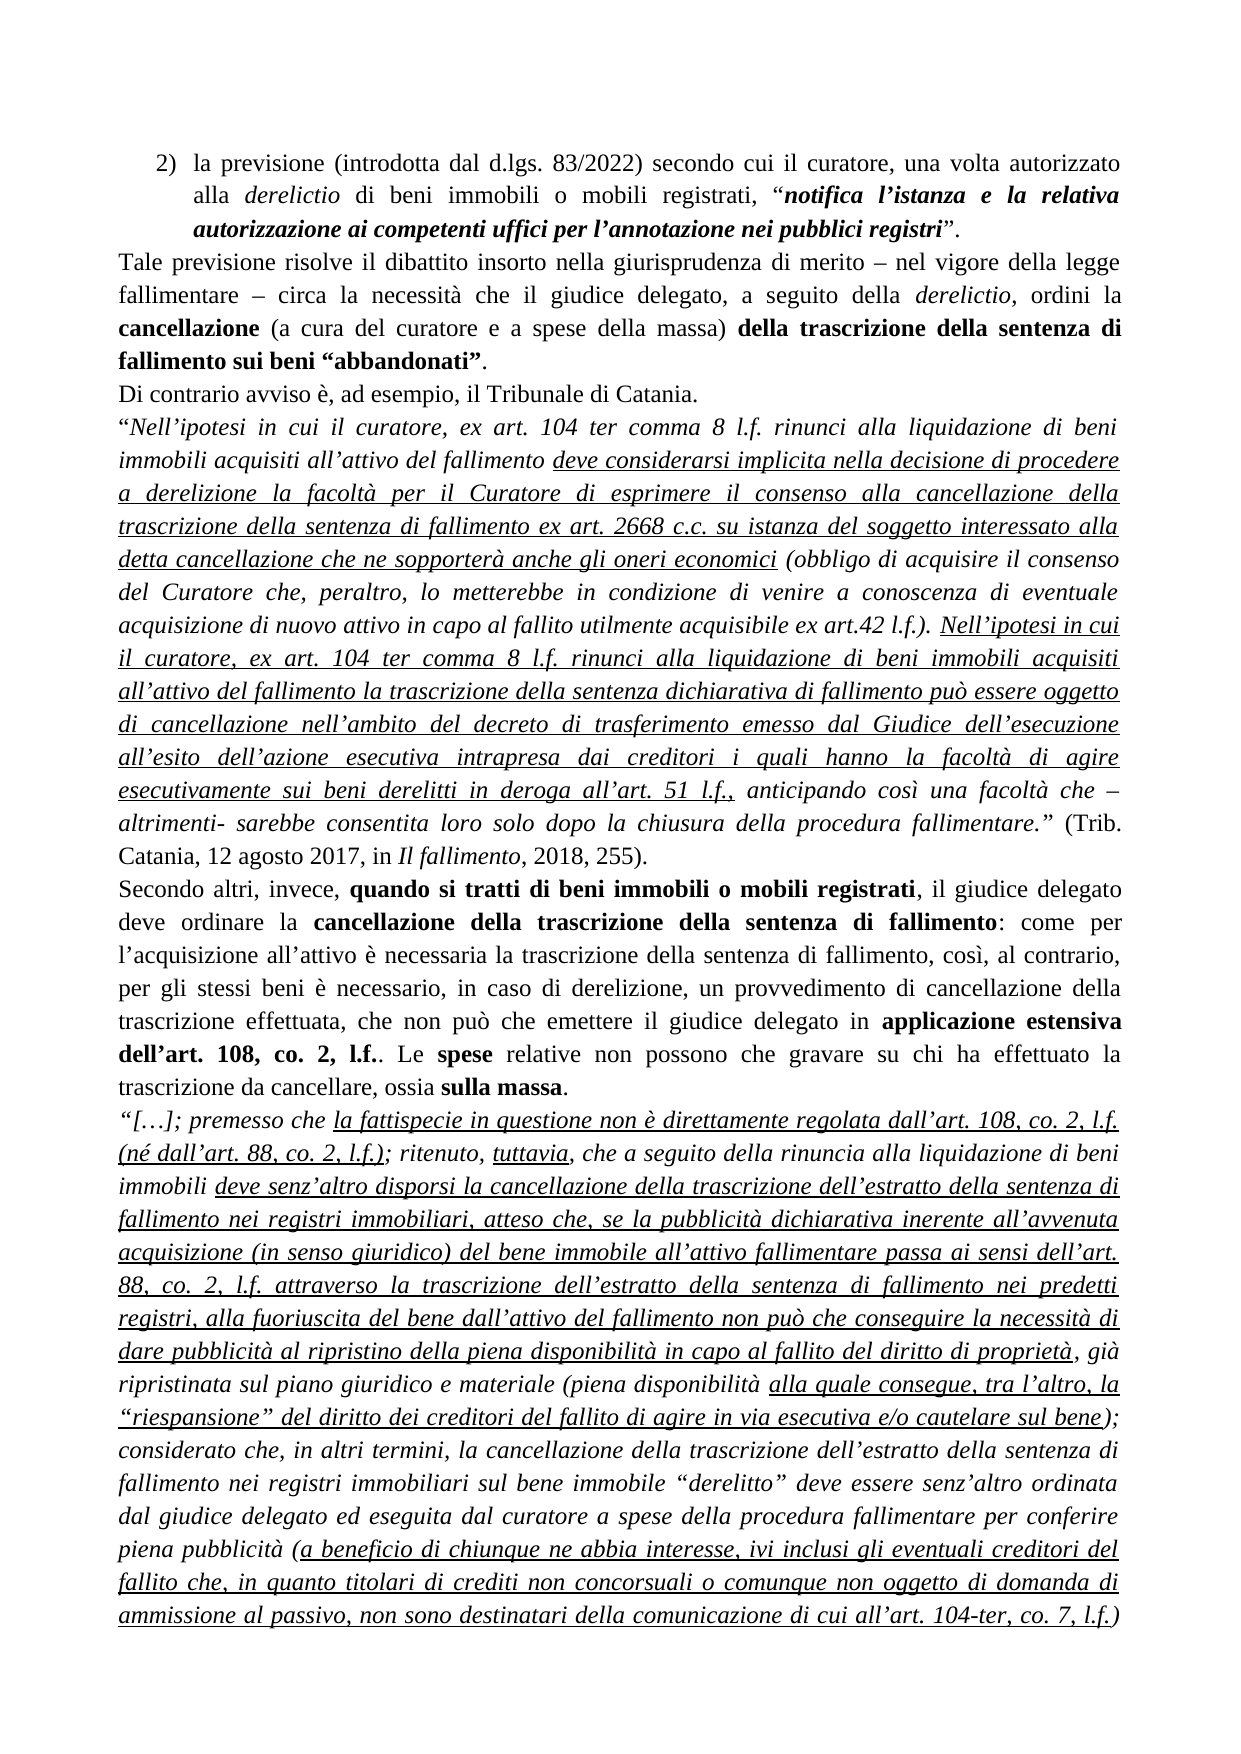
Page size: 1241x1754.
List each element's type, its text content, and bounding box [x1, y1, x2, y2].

text Di contrario avviso è, ad esempio, il Tribunale di Catania. [118, 379, 1122, 407]
text Tale previsione risolve il dibattito insorto nella giurisprudenza di merito – nel vigore della legge fallimentare – circa la necessità che il giudice delegato, a seguito della derelictio, ordini la cancellazione (a cura del curatore e a spese della massa) della trascrizione della sentenza di fallimento sui beni “abbandonati”. [118, 247, 1122, 374]
text Secondo altri, invece, quando si tratti di beni immobili o mobili registrati, il giudice delegato deve ordinare la cancellazione della trascrizione della sentenza di fallimento: come per l’acquisizione all’attivo è necessaria la trascrizione della sentenza di fallimento, così, al contrario, per gli stessi beni è necessario, in caso di derelizione, un provvedimento di cancellazione della trascrizione effettuata, che non può che emettere il giudice delegato in applicazione estensiva dell’art. 108, co. 2, l.f.. Le spese relative non possono che gravare su chi ha effettuato la trascrizione da cancellare, ossia sulla massa. [118, 874, 1122, 1101]
list la previsione (introdotta dal d.lgs. 83/2022) secondo cui il curatore, una volta autorizzato alla derelictio di beni immobili o mobili registrati, “notifica l’istanza e la relativa autorizzazione ai competenti uffici per l’annotazione nei pubblici registri”. [156, 148, 1122, 242]
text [118, 1105, 1122, 1629]
text “Nell’ipotesi in cui il curatore, ex art. 104 ter comma 8 l.f. rinunci alla liquidazione di beni immobili acquisiti all’attivo del fallimento deve considerarsi implicita nella decisione di procedere a derelizione la facoltà per il Curatore di esprimere il consenso alla cancellazione della trascrizione della sentenza di fallimento ex art. 2668 c.c. su istanza del soggetto interessato alla detta cancellazione che ne sopporterà anche gli oneri economici (obbligo di acquisire il consenso del Curatore che, peraltro, lo metterebbe in condizione di venire a conoscenza di eventuale acquisizione di nuovo attivo in capo al fallito utilmente acquisibile ex art.42 l.f.). Nell’ipotesi in cui il curatore, ex art. 104 ter comma 8 l.f. rinunci alla liquidazione di beni immobili acquisiti all’attivo del fallimento la trascrizione della sentenza dichiarativa di fallimento può essere oggetto di cancellazione nell’ambito del decreto di trasferimento emesso dal Giudice dell’esecuzione all’esito dell’azione esecutiva intrapresa dai creditori i quali hanno la facoltà di agire esecutivamente sui beni derelitti in deroga all’art. 51 l.f., anticipando così una facoltà che –altrimenti- sarebbe consentita loro solo dopo la chiusura della procedura fallimentare.” (Trib. Catania, 12 agosto 2017, in Il fallimento, 2018, 255). [118, 412, 1122, 870]
